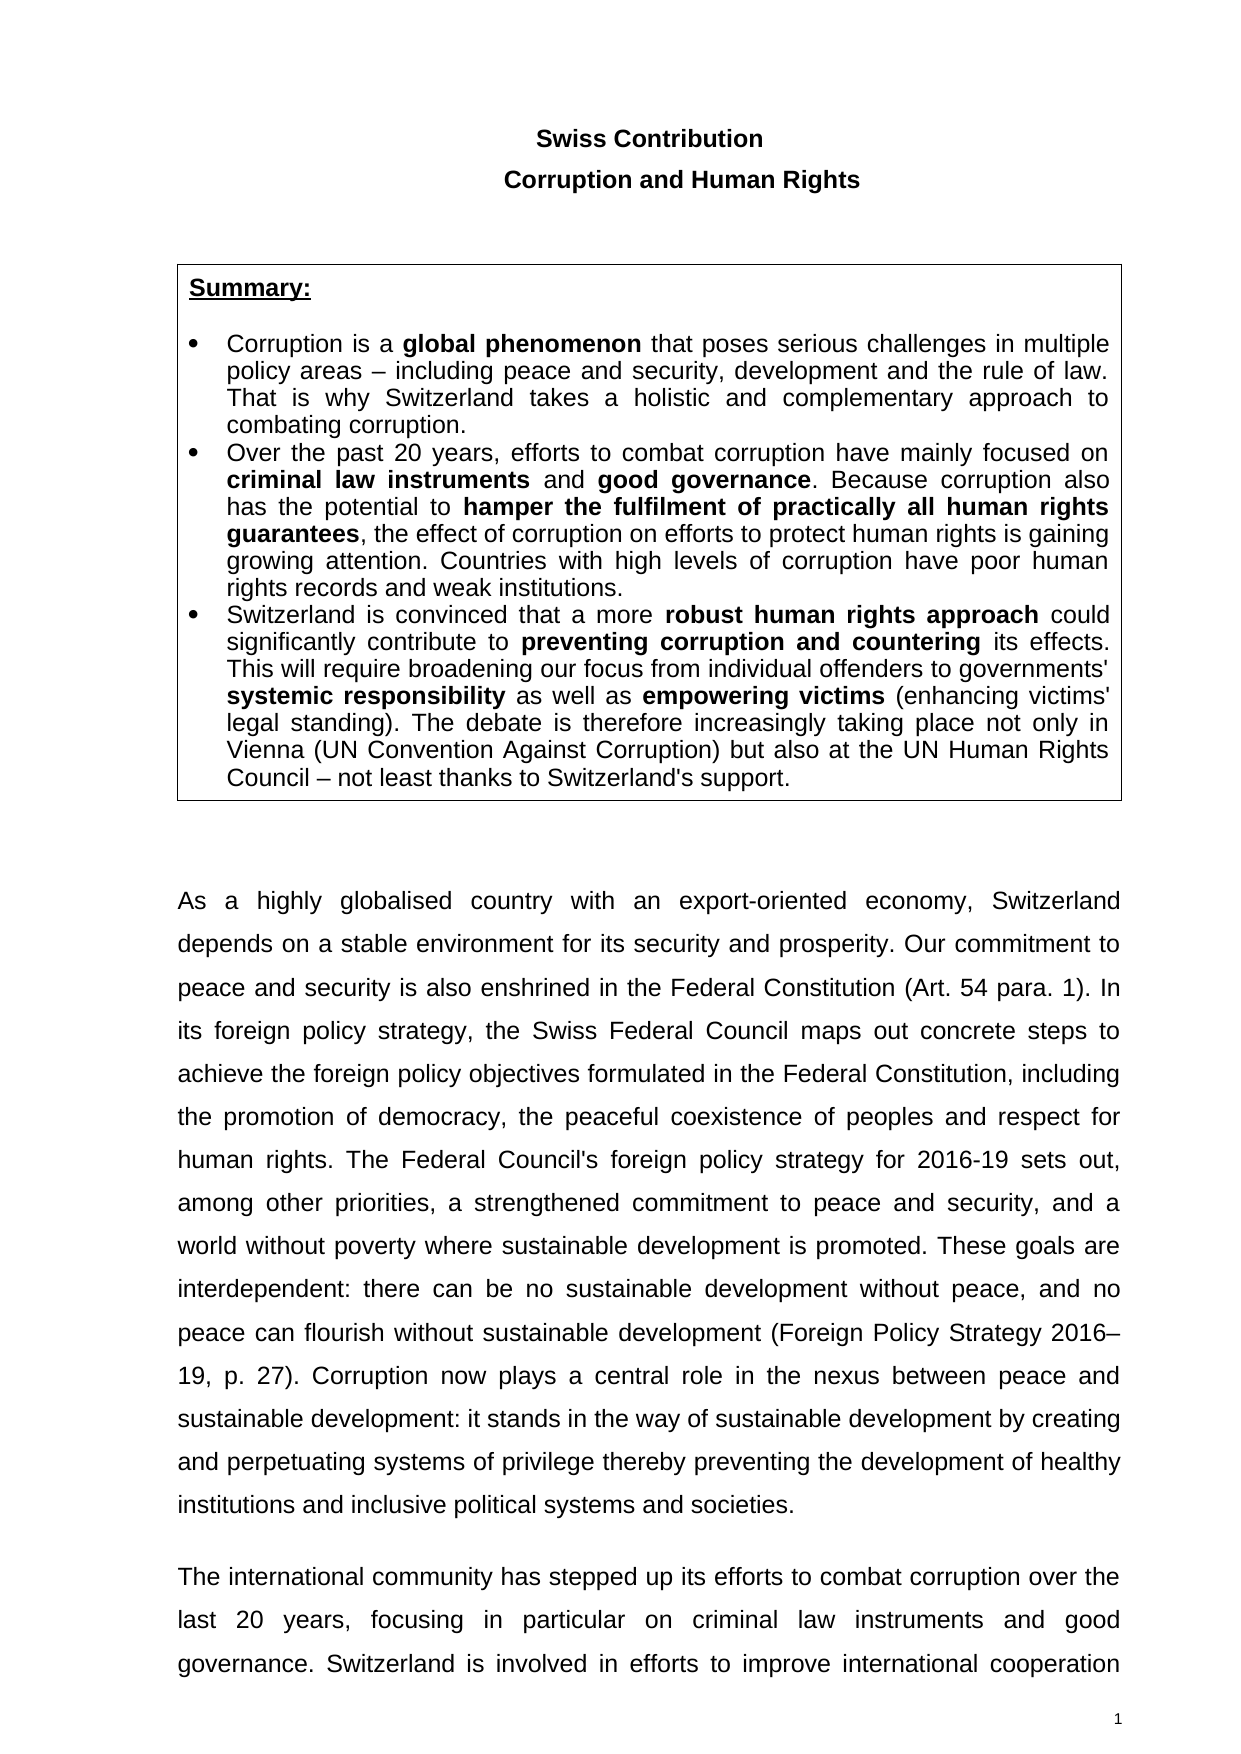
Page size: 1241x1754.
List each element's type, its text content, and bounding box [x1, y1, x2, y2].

text Swiss Contribution [177, 123, 1122, 152]
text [177, 1562, 1122, 1677]
text Corruption and Human Rights [252, 165, 1112, 193]
table_header Summary: Corruption is a global phenomenon that poses serious challenges in multiple policy areas – including peace and security, development and the rule of law. That is why Switzerland takes a holistic and complementary approach to combating corruption. Over the past 20 years, efforts to combat corruption have mainly focused on criminal law instruments and good governance. Because corruption also has the potential to hamper the fulfilment of practically all human rights guarantees, the effect of corruption on efforts to protect human rights is gaining growing attention. Countries with high levels of corruption have poor human rights records and weak institutions. Switzerland is convinced that a more robust human rights approach could significantly contribute to preventing corruption and countering its effects. This will require broadening our focus from individual offenders to governments' systemic responsibility as well as empowering victims (enhancing victims' legal standing). The debate is therefore increasingly taking place not only in Vienna (UN Convention Against Corruption) but also at the UN Human Rights Council – not least thanks to Switzerland's support. [178, 265, 1121, 800]
text As a highly globalised country with an export-oriented economy, Switzerland depends on a stable environment for its security and prosperity. Our commitment to peace and security is also enshrined in the Federal Constitution (Art. 54 para. 1). In its foreign policy strategy, the Swiss Federal Council maps out concrete steps to achieve the foreign policy objectives formulated in the Federal Constitution, including the promotion of democracy, the peaceful coexistence of peoples and respect for human rights. The Federal Council's foreign policy strategy for 2016-19 sets out, among other priorities, a strengthened commitment to peace and security, and a world without poverty where sustainable development is promoted. These goals are interdependent: there can be no sustainable development without peace, and no peace can flourish without sustainable development (Foreign Policy Strategy 2016–19, p. 27). Corruption now plays a central role in the nexus between peace and sustainable development: it stands in the way of sustainable development by creating and perpetuating systems of privilege thereby preventing the development of healthy institutions and inclusive political systems and societies. [177, 886, 1122, 1519]
